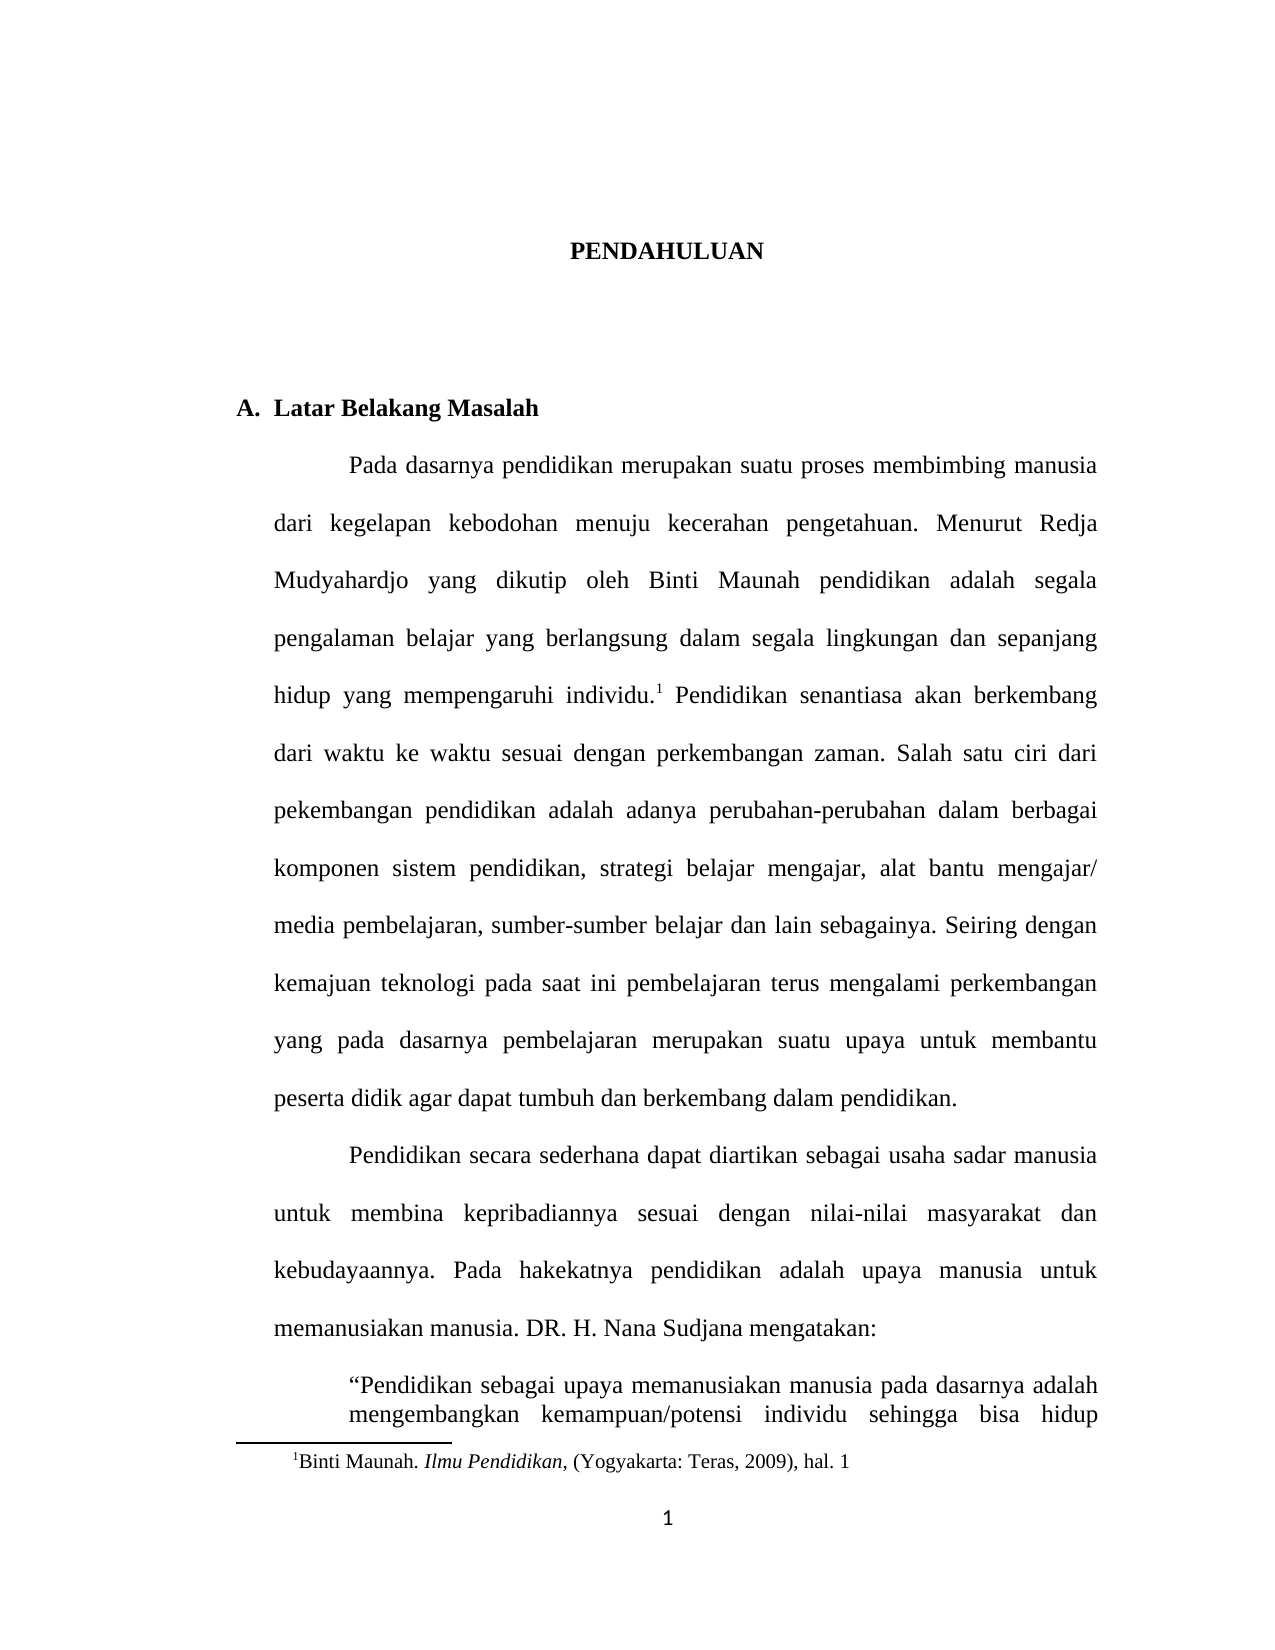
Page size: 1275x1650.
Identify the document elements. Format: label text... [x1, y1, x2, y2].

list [349, 1370, 1098, 1428]
list Latar Belakang Masalah [236, 393, 1098, 422]
list Pendidikan secara sederhana dapat diartikan sebagai usaha sadar manusia untuk membina kepribadiannya sesuai dengan nilai-nilai masyarakat dan kebudayaannya. Pada hakekatnya pendidikan adalah upaya manusia untuk memanusiakan manusia. DR. H. Nana Sudjana mengatakan: [274, 1140, 1098, 1342]
text PENDAHULUAN [236, 236, 1098, 265]
list Pada dasarnya pendidikan merupakan suatu proses membimbing manusia dari kegelapan kebodohan menuju kecerahan pengetahuan. Menurut Redja Mudyahardjo yang dikutip oleh Binti Maunah pendidikan adalah segala pengalaman belajar yang berlangsung dalam segala lingkungan dan sepanjang hidup yang mempengaruhi individu. Pendidikan senantiasa akan berkembang dari waktu ke waktu sesuai dengan perkembangan zaman. Salah satu ciri dari pekembangan pendidikan adalah adanya perubahan-perubahan dalam berbagai komponen sistem pendidikan, strategi belajar mengajar, alat bantu mengajar/ media pembelajaran, sumber-sumber belajar dan lain sebagainya. Seiring dengan kemajuan teknologi pada saat ini pembelajaran terus mengalami perkembangan yang pada dasarnya pembelajaran merupakan suatu upaya untuk membantu peserta didik agar dapat tumbuh dan berkembang dalam pendidikan. [274, 450, 1098, 1112]
